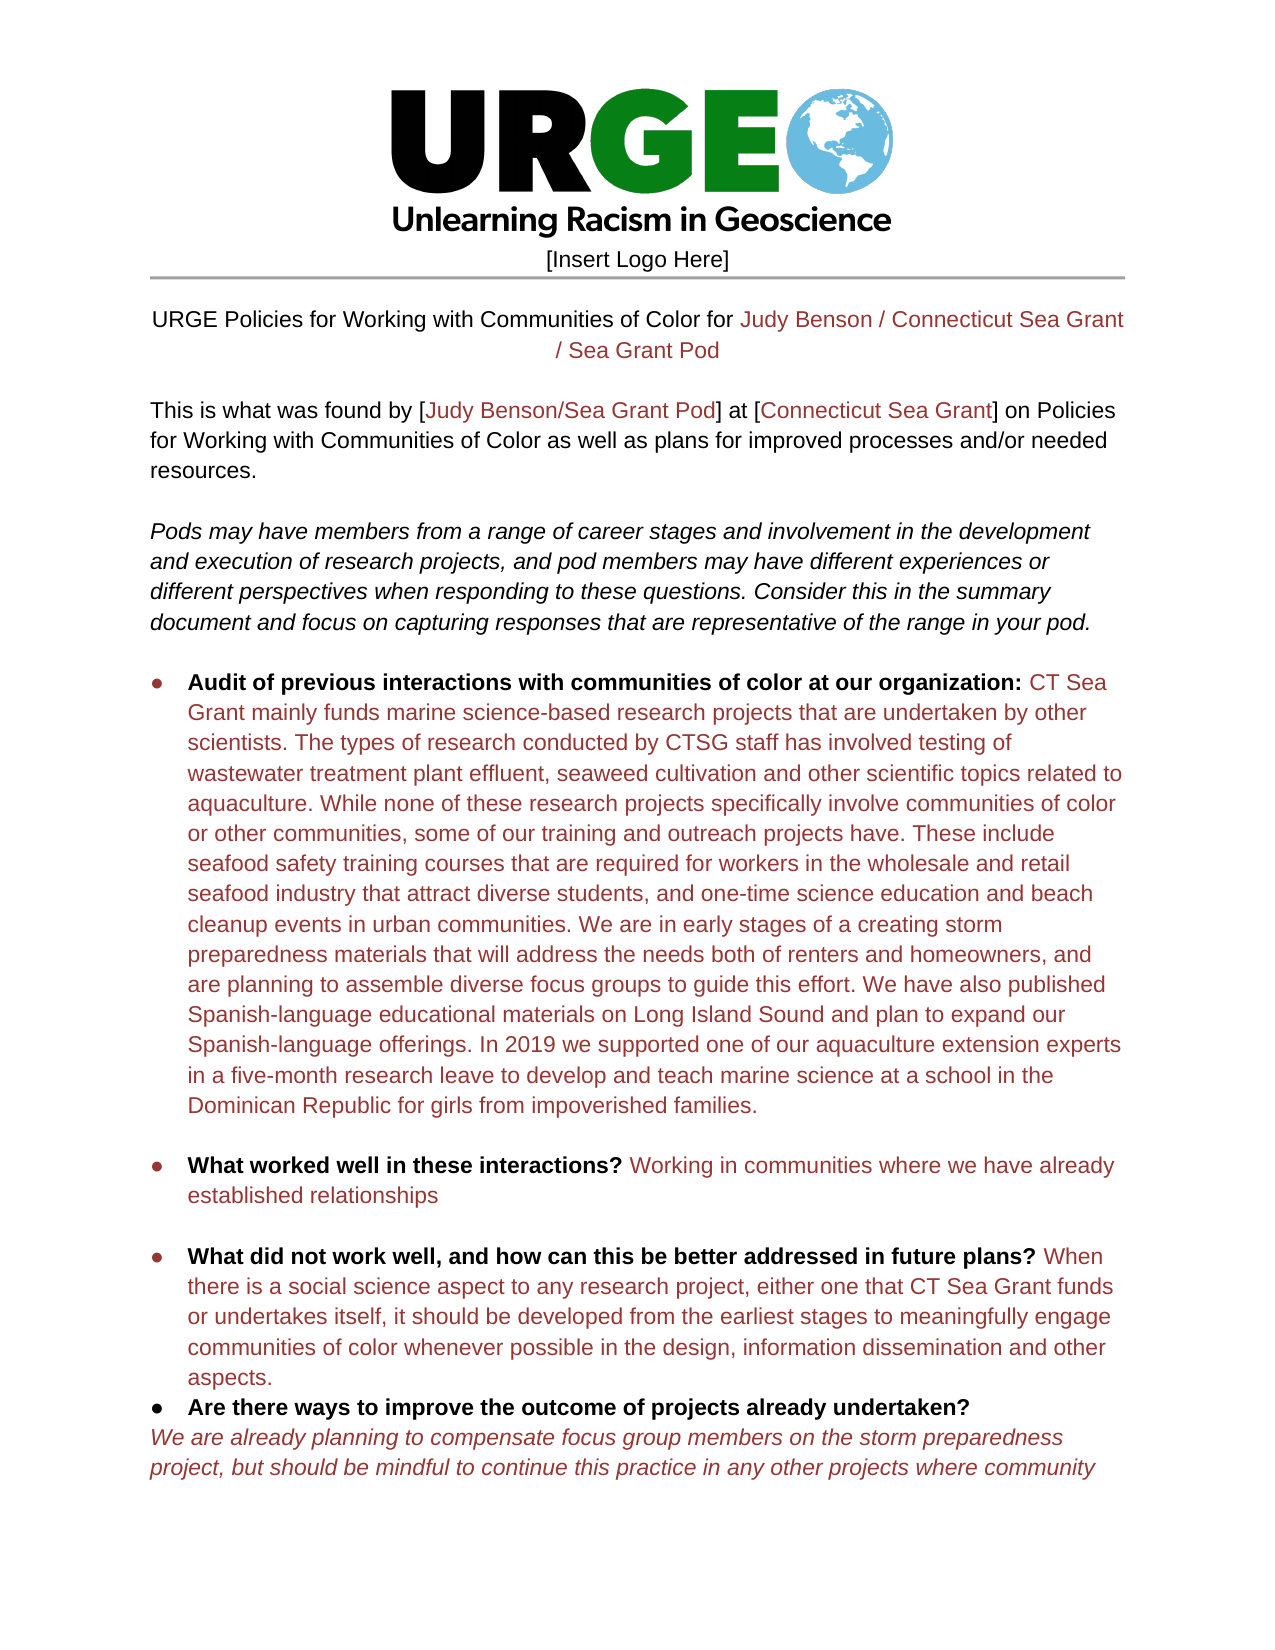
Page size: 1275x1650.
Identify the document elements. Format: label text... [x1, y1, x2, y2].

list Audit of previous interactions with communities of color at our organization: CT Sea Grant mainly funds marine science-based research projects that are undertaken by other scientists. The types of research conducted by CTSG staff has involved testing of wastewater treatment plant effluent, seaweed cultivation and other scientific topics related to aquaculture. While none of these research projects specifically involve communities of color or other communities, some of our training and outreach projects have. These include seafood safety training courses that are required for workers in the wholesale and retail seafood industry that attract diverse students, and one-time science education and beach cleanup events in urban communities. We are in early stages of a creating storm preparedness materials that will address the needs both of renters and homeowners, and are planning to assemble diverse focus groups to guide this effort. We have also published Spanish-language educational materials on Long Island Sound and plan to expand our Spanish-language offerings. In 2019 we supported one of our aquaculture extension experts in a five-month research leave to develop and teach marine science at a school in the Dominican Republic for girls from impoverished families. [150, 669, 1125, 1118]
list Are there ways to improve the outcome of projects already undertaken? [150, 1394, 1125, 1420]
list What worked well in these interactions? Working in communities where we have already established relationships [150, 1152, 1125, 1209]
list What did not work well, and how can this be better addressed in future plans? When there is a social science aspect to any research project, either one that CT Sea Grant funds or undertakes itself, it should be developed from the earliest stages to meaningfully engage communities of color whenever possible in the design, information dissemination and other aspects. [150, 1243, 1125, 1390]
text Pods may have members from a range of career stages and involvement in the development and execution of research projects, and pod members may have different experiences or different perspectives when responding to these questions. Consider this in the summary document and focus on capturing responses that are representative of the range in your pod. [150, 518, 1125, 635]
text URGE Policies for Working with Communities of Color for Judy Benson / Connecticut Sea Grant / Sea Grant Pod [150, 306, 1125, 363]
picture [312, 75, 963, 243]
text This is what was found by [Judy Benson/Sea Grant Pod] at [Connecticut Sea Grant] on Policies for Working with Communities of Color as well as plans for improved processes and/or needed resources. [150, 397, 1125, 484]
